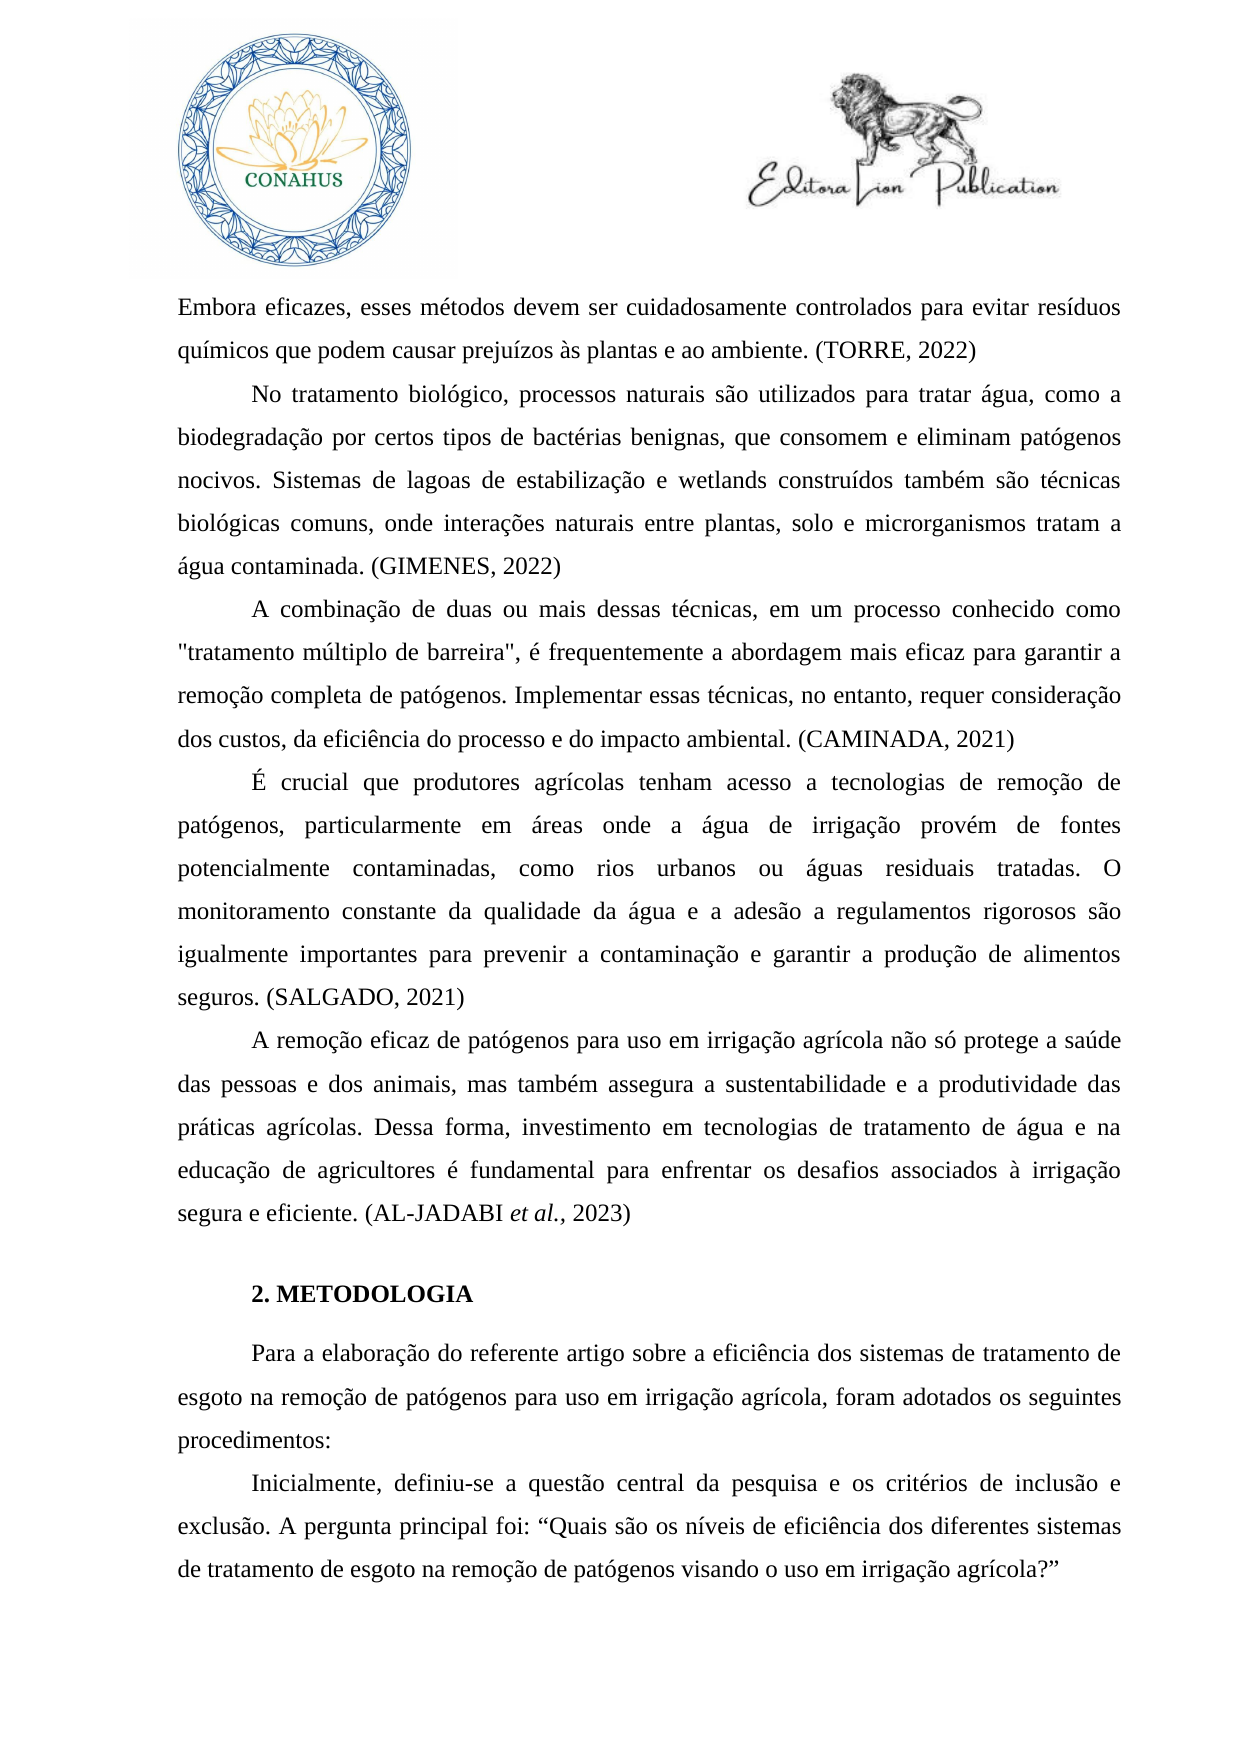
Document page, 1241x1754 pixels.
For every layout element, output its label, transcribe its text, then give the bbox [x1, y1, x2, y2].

text Inicialmente, definiu-se a questão central da pesquisa e os critérios de inclusão e exclusão. A pergunta principal foi: “Quais são os níveis de eficiência dos diferentes sistemas de tratamento de esgoto na remoção de patógenos visando o uso em irrigação agrícola?” [177, 1468, 1122, 1583]
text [177, 177, 1122, 364]
text A remoção eficaz de patógenos para uso em irrigação agrícola não só protege a saúde das pessoas e dos animais, mas também assegura a sustentabilidade e a produtividade das práticas agrícolas. Dessa forma, investimento em tecnologias de tratamento de água e na educação de agricultores é fundamental para enfrentar os desafios associados à irrigação segura e eficiente. (AL-JADABI et al., 2023) [177, 1026, 1122, 1227]
picture [129, 18, 1093, 279]
text É crucial que produtores agrícolas tenham acesso a tecnologias de remoção de patógenos, particularmente em áreas onde a água de irrigação provém de fontes potencialmente contaminadas, como rios urbanos ou águas residuais tratadas. O monitoramento constante da qualidade da água e a adesão a regulamentos rigorosos são igualmente importantes para prevenir a contaminação e garantir a produção de alimentos seguros. (SALGADO, 2021) [177, 767, 1122, 1011]
text 2. METODOLOGIA [177, 1279, 1122, 1307]
text Para a elaboração do referente artigo sobre a eficiência dos sistemas de tratamento de esgoto na remoção de patógenos para uso em irrigação agrícola, foram adotados os seguintes procedimentos: [177, 1338, 1122, 1453]
text No tratamento biológico, processos naturais são utilizados para tratar água, como a biodegradação por certos tipos de bactérias benignas, que consomem e eliminam patógenos nocivos. Sistemas de lagoas de estabilização e wetlands construídos também são técnicas biológicas comuns, onde interações naturais entre plantas, solo e microrganismos tratam a água contaminada. (GIMENES, 2022) [177, 379, 1122, 580]
text A combinação de duas ou mais dessas técnicas, em um processo conhecido como "tratamento múltiplo de barreira", é frequentemente a abordagem mais eficaz para garantir a remoção completa de patógenos. Implementar essas técnicas, no entanto, requer consideração dos custos, da eficiência do processo e do impacto ambiental. (CAMINADA, 2021) [177, 594, 1122, 752]
